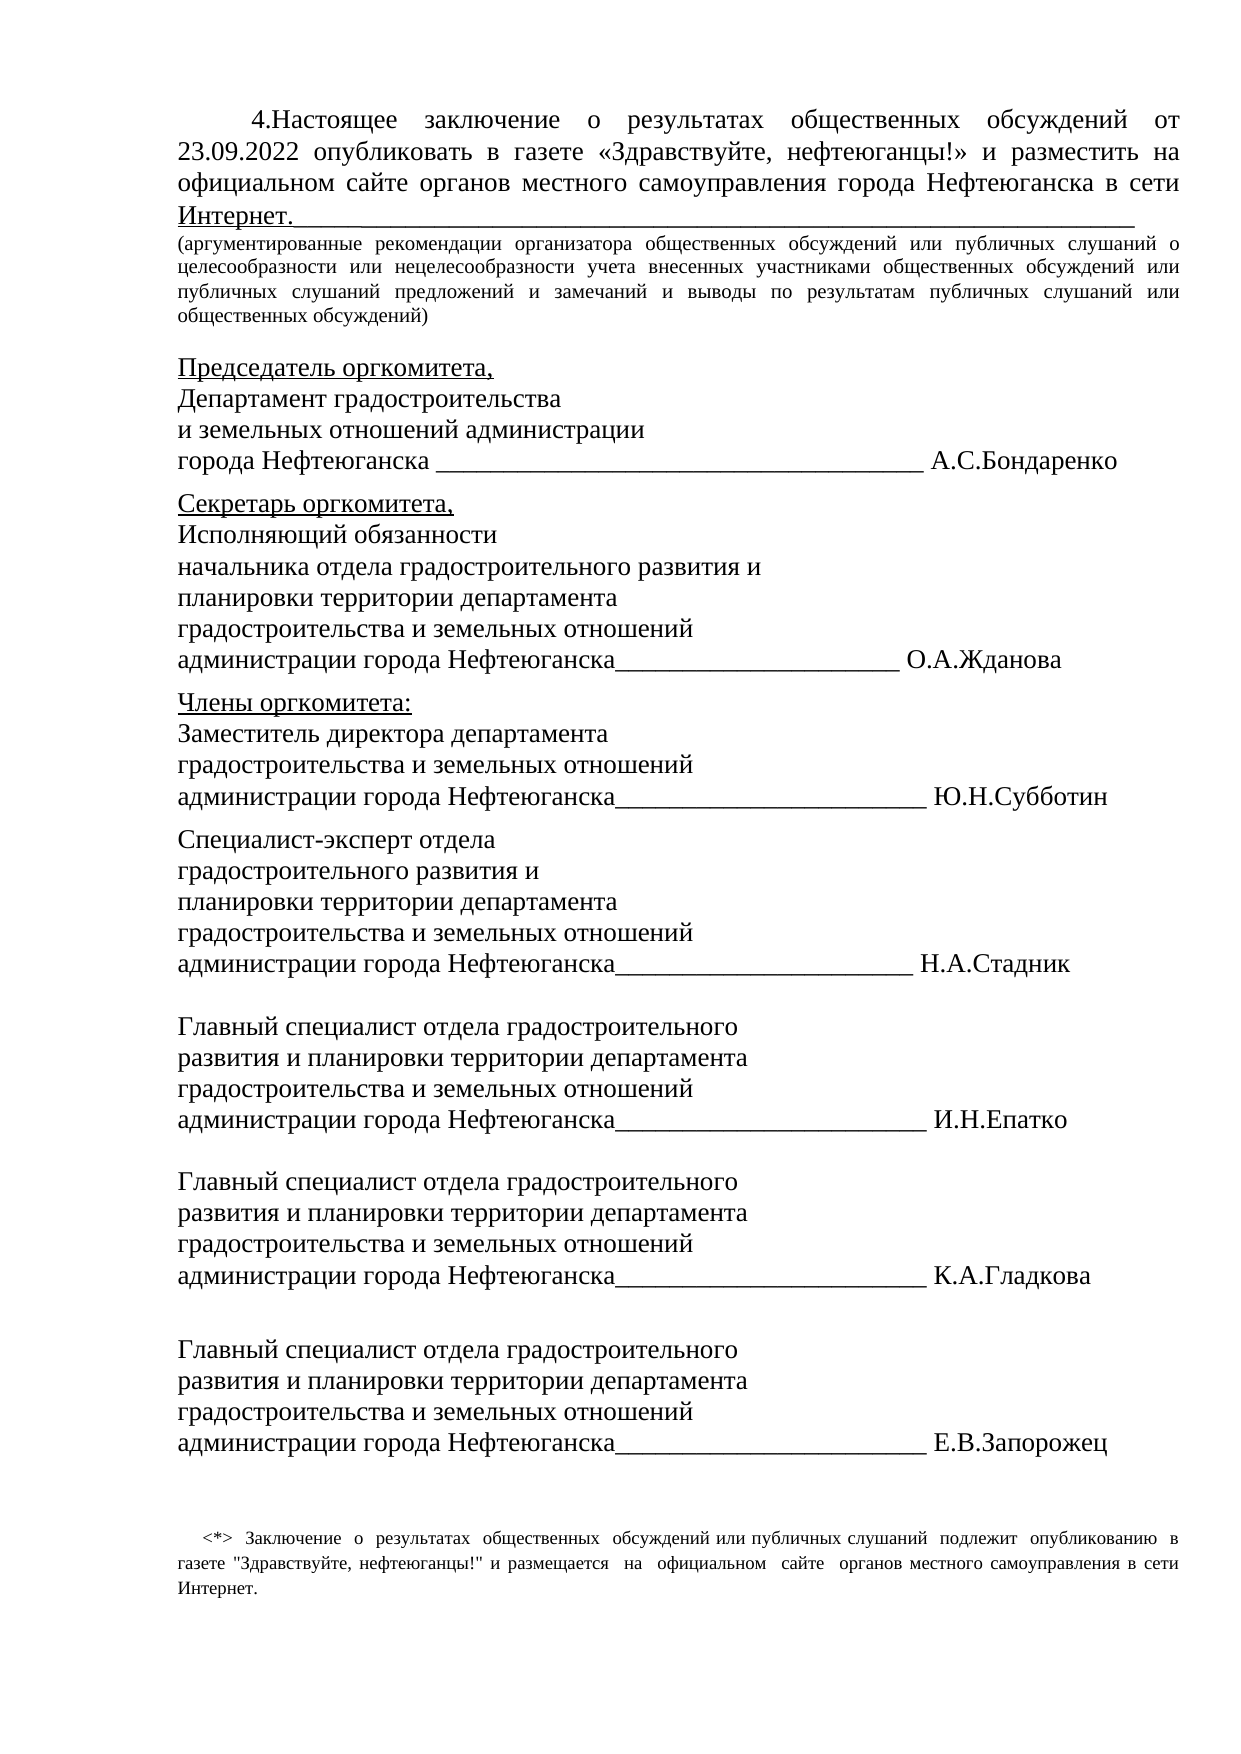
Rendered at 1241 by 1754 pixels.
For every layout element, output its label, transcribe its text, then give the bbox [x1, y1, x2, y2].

text начальника отдела градостроительного развития и [177, 549, 1181, 581]
text администрации города Нефтеюганска_____________________ О.А.Жданова [177, 643, 1181, 674]
text (аргументированные рекомендации организатора общественных обсуждений или публичных слушаний о целесообразности или нецелесообразности учета внесенных участниками общественных обсуждений или публичных слушаний предложений и замечаний и выводы по результатам публичных слушаний или общественных обсуждений) [177, 230, 1181, 327]
text города Нефтеюганска ____________________________________ А.С.Бондаренко [177, 444, 1181, 475]
text и земельных отношений администрации [177, 413, 1181, 444]
text планировки территории департамента [177, 885, 1181, 916]
text Специалист-эксперт отдела [177, 823, 1181, 854]
text Главный специалист отдела градостроительного [177, 1333, 1181, 1364]
text градостроительства и земельных отношений [177, 748, 1181, 779]
text 4.Настоящее заключение о результатах общественных обсуждений от 23.09.2022 опубликовать в газете «Здравствуйте, нефтеюганцы!» и разместить на официальном сайте органов местного самоуправления города Нефтеюганска в сети Интернет.__________________________________________________________ [177, 103, 1181, 230]
text градостроительства и земельных отношений [177, 1228, 1181, 1259]
text администрации города Нефтеюганска_______________________ Ю.Н.Субботин [177, 779, 1181, 811]
text администрации города Нефтеюганска______________________ Н.А.Стадник [177, 947, 1181, 978]
text градостроительства и земельных отношений [177, 1072, 1181, 1103]
text развития и планировки территории департамента [177, 1364, 1181, 1395]
text Исполняющий обязанности [177, 518, 1181, 549]
text администрации города Нефтеюганска_______________________ К.А.Гладкова [177, 1259, 1181, 1290]
text развития и планировки территории департамента [177, 1196, 1181, 1228]
text Секретарь оргкомитета, [177, 487, 1181, 518]
text Заместитель директора департамента [177, 717, 1181, 748]
text Председатель оргкомитета, [177, 351, 1181, 382]
text администрации города Нефтеюганска_______________________ Е.В.Запорожец [177, 1426, 1181, 1458]
text развития и планировки территории департамента [177, 1041, 1181, 1072]
text администрации города Нефтеюганска_______________________ И.Н.Епатко [177, 1103, 1181, 1134]
text градостроительства и земельных отношений [177, 1395, 1181, 1426]
text <*> Заключение о результатах общественных обсуждений или публичных слушаний подлежит опубликованию в газете "Здравствуйте, нефтеюганцы!" и размещается на официальном сайте органов местного самоуправления в сети Интернет. [177, 1527, 1181, 1598]
text Главный специалист отдела градостроительного [177, 1165, 1181, 1196]
text планировки территории департамента [177, 581, 1181, 612]
text градостроительства и земельных отношений [177, 916, 1181, 947]
text градостроительного развития и [177, 854, 1181, 885]
text Главный специалист отдела градостроительного [177, 1009, 1181, 1041]
text Члены оргкомитета: [177, 686, 1181, 717]
text градостроительства и земельных отношений [177, 612, 1181, 643]
text Департамент градостроительства [177, 382, 1181, 413]
